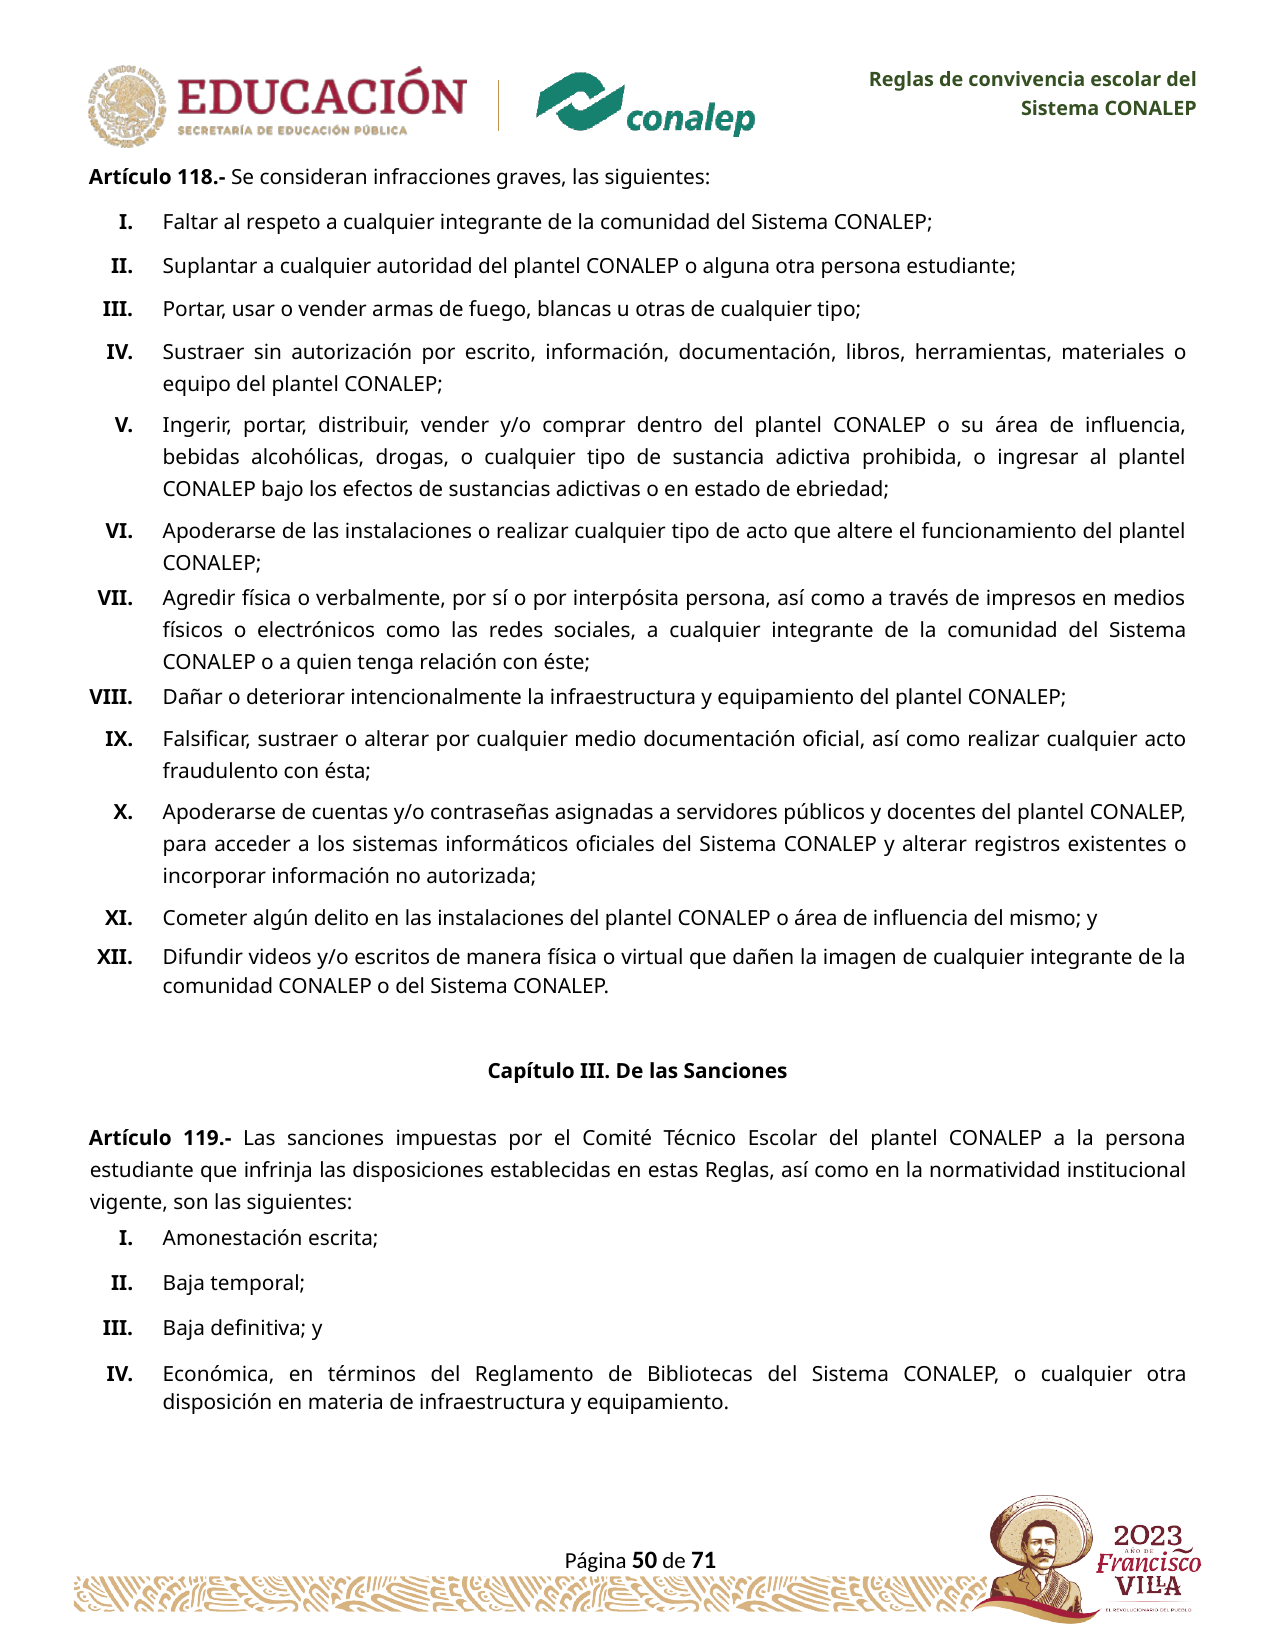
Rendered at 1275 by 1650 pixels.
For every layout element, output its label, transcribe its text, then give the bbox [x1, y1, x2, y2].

list Ingerir, portar, distribuir, vender y/o comprar dentro del plantel CONALEP o su área de influencia, bebidas alcohólicas, drogas, o cualquier tipo de sustancia adictiva prohibida, o ingresar al plantel CONALEP bajo los efectos de sustancias adictivas o en estado de ebriedad; [133, 410, 1188, 503]
list Económica, en términos del Reglamento de Bibliotecas del Sistema CONALEP, o cualquier otra disposición en materia de infraestructura y equipamiento. [133, 1359, 1188, 1416]
list Baja definitiva; y [133, 1313, 391, 1342]
list Apoderarse de cuentas y/o contraseñas asignadas a servidores públicos y docentes del plantel CONALEP, para acceder a los sistemas informáticos oficiales del Sistema CONALEP y alterar registros existentes o incorporar información no autorizada; [133, 797, 1188, 889]
picture [535, 71, 755, 137]
list Sustraer sin autorización por escrito, información, documentación, libros, herramientas, materiales o equipo del plantel CONALEP; [133, 337, 1188, 397]
list Portar, usar o vender armas de fuego, blancas u otras de cualquier tipo; [133, 294, 1188, 323]
text Artículo 119.- Las sanciones impuestas por el Comité Técnico Escolar del plantel CONALEP a la persona estudiante que infrinja las disposiciones establecidas en estas Reglas, así como en la normatividad institucional vigente, son las siguientes: [89, 1123, 1188, 1216]
picture [88, 65, 467, 148]
list Apoderarse de las instalaciones o realizar cualquier tipo de acto que altere el funcionamiento del plantel CONALEP; [133, 516, 1188, 576]
list Cometer algún delito en las instalaciones del plantel CONALEP o área de influencia del mismo; y [133, 903, 1188, 931]
list Difundir videos y/o escritos de manera física o virtual que dañen la imagen de cualquier integrante de la comunidad CONALEP o del Sistema CONALEP. [133, 942, 1188, 999]
list Baja temporal; [133, 1268, 391, 1297]
list Falsificar, sustraer o alterar por cualquier medio documentación oficial, así como realizar cualquier acto fraudulento con ésta; [133, 724, 1188, 784]
list Dañar o deteriorar intencionalmente la infraestructura y equipamiento del plantel CONALEP; [133, 682, 1188, 711]
picture [73, 1494, 1202, 1624]
subtitle Capítulo III. De las Sanciones [89, 1056, 1186, 1085]
list Agredir física o verbalmente, por sí o por interpósita persona, así como a través de impresos en medios físicos o electrónicos como las redes sociales, a cualquier integrante de la comunidad del Sistema CONALEP o a quien tenga relación con éste; [133, 583, 1188, 676]
list Suplantar a cualquier autoridad del plantel CONALEP o alguna otra persona estudiante; [133, 252, 1188, 280]
list Faltar al respeto a cualquier integrante de la comunidad del Sistema CONALEP; [133, 207, 1188, 236]
list Amonestación escrita; [133, 1223, 458, 1252]
text Artículo 118.- Se consideran infracciones graves, las siguientes: [89, 162, 1188, 191]
